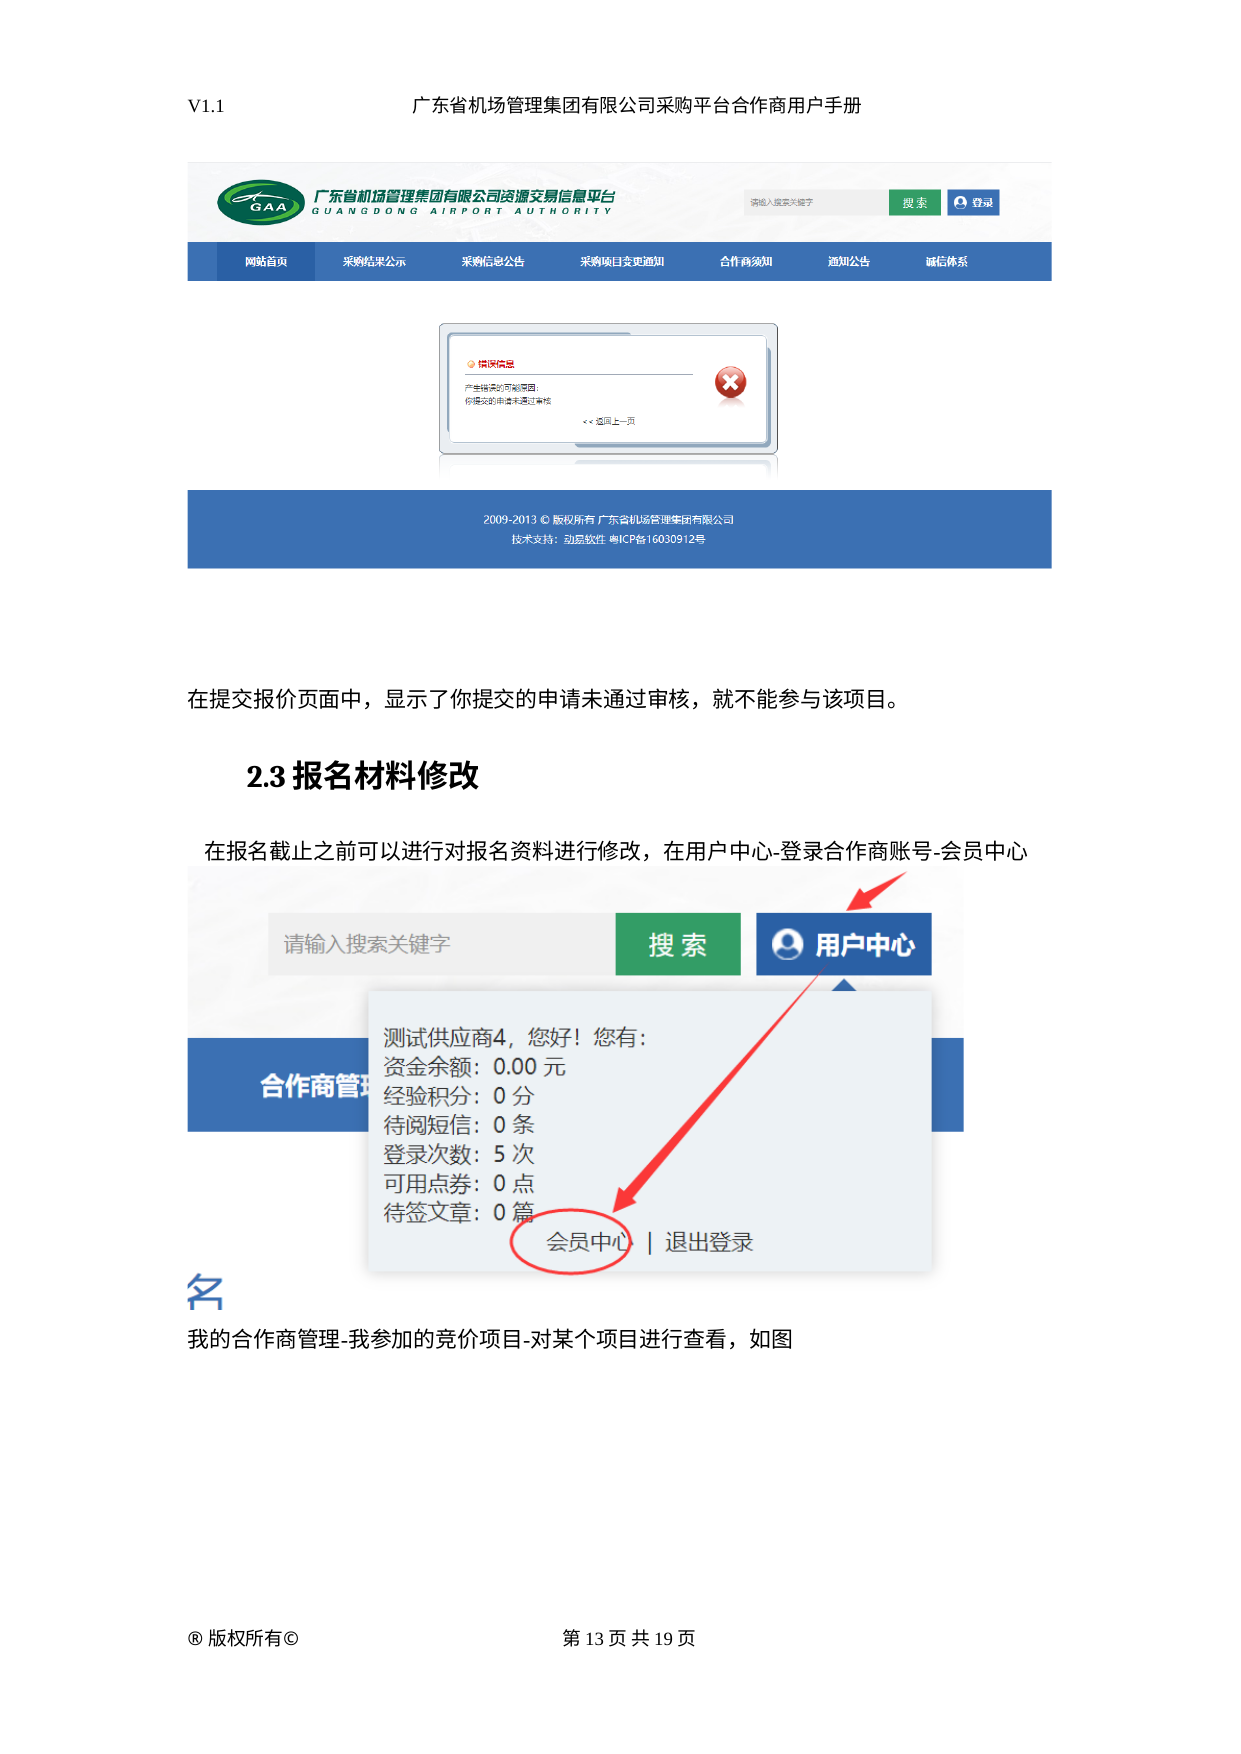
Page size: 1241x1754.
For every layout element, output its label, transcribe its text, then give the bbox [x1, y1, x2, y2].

picture [187, 866, 964, 1310]
text 在报名截止之前可以进行对报名资料进行修改，在用户中心-登录合作商账号-会员中心 [187, 834, 1053, 866]
picture [187, 162, 1052, 640]
subtitle 2.3报名材料修改 [247, 742, 1053, 807]
text 在提交报价页面中，显示了你提交的申请未通过审核，就不能参与该项目。 [187, 682, 1053, 714]
text 我的合作商管理-我参加的竞价项目-对某个项目进行查看，如图 [187, 1321, 1053, 1354]
